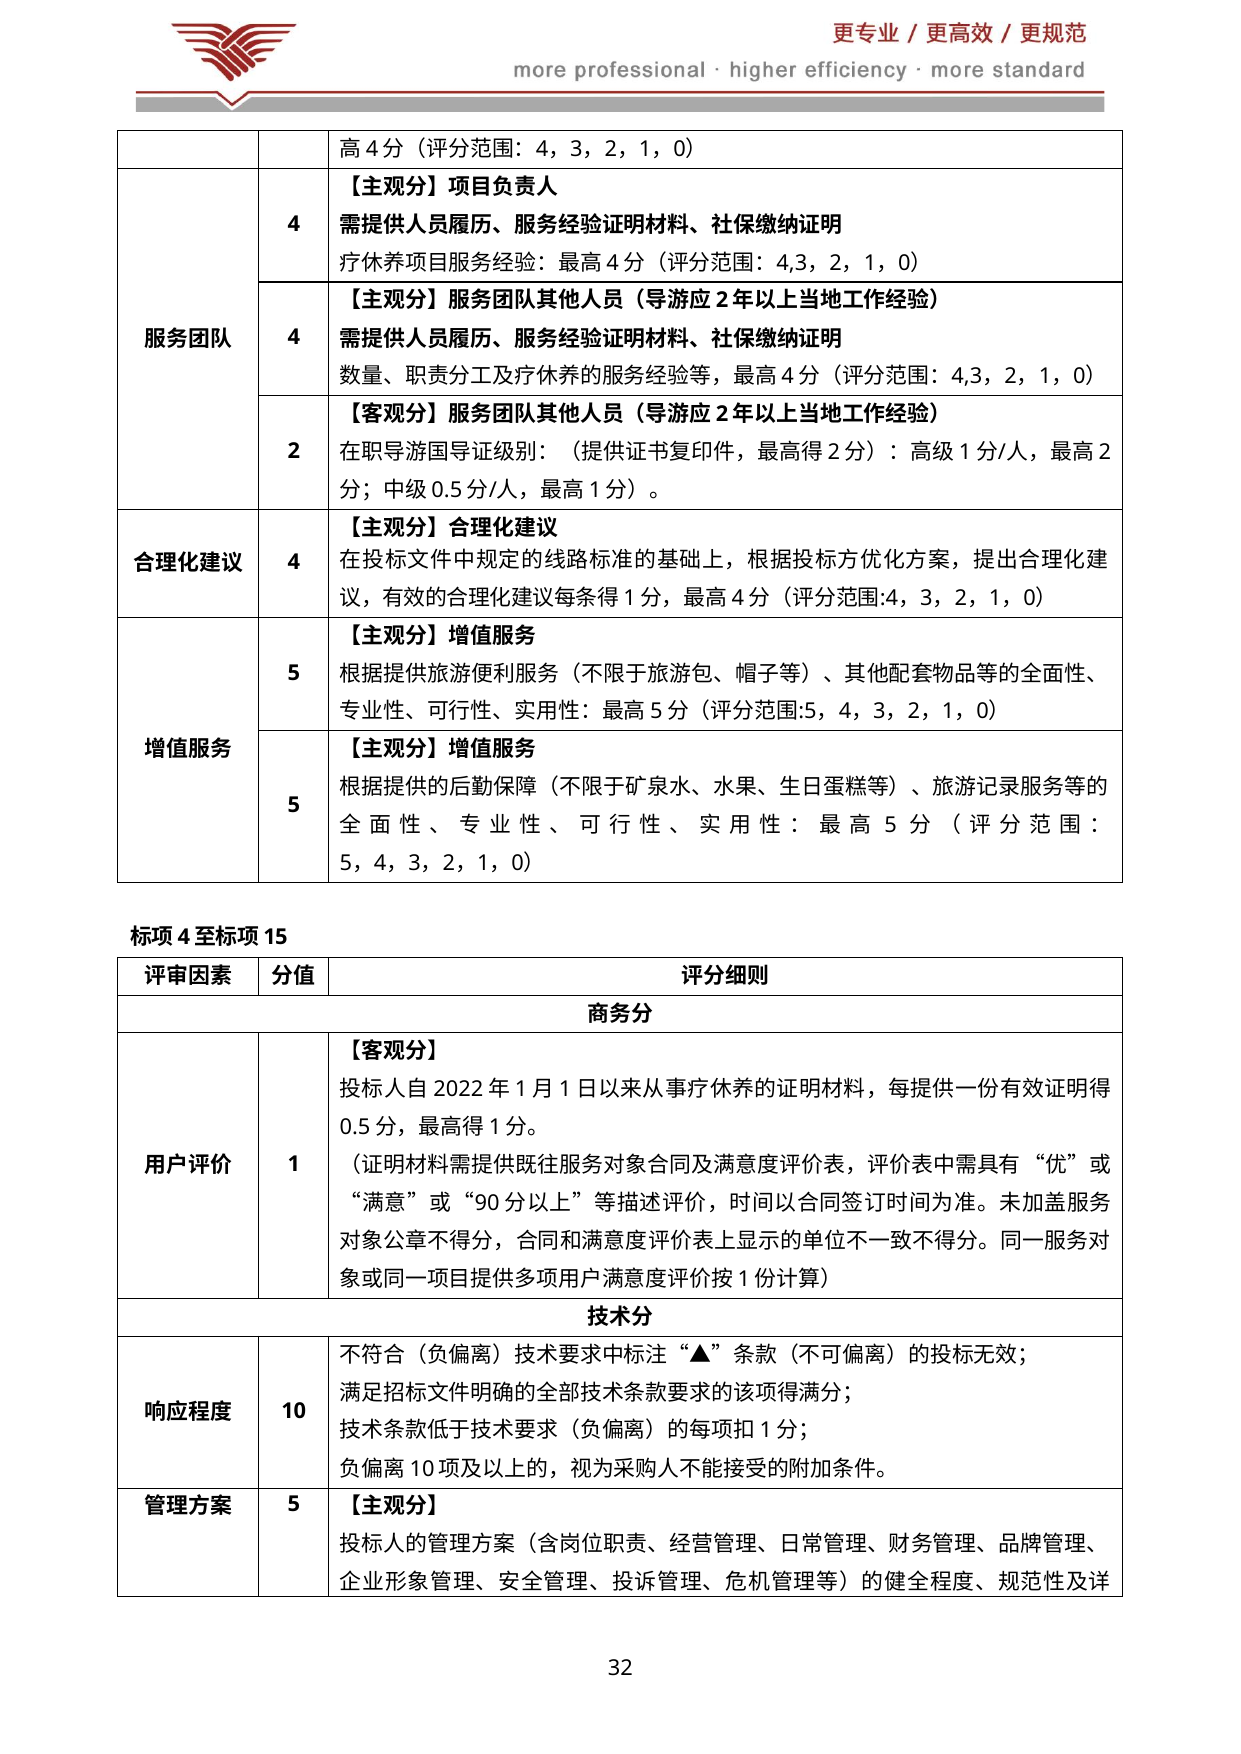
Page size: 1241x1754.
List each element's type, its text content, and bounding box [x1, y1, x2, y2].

table_cell 【客观分】 投标人自2022年1月1日以来从事疗休养的证明材料，每提供一份有效证明得0.5分，最高得1分。 （证明材料需提供既往服务对象合同及满意度评价表，评价表中需具有“优”或“满意”或“90分以上”等描述评价，时间以合同签订时间为准。未加盖服务对象公章不得分，合同和满意度评价表上显示的单位不一致不得分。同一服务对象或同一项目提供多项用户满意度评价按1份计算） [329, 1033, 1122, 1298]
table_cell 【主观分】合理化建议 在投标文件中规定的线路标准的基础上，根据投标方优化方案，提出合理化建议，有效的合理化建议每条得1分，最高4分（评分范围:4，3，2，1，0） [329, 510, 1122, 617]
table_cell 【主观分】增值服务 根据提供的后勤保障（不限于矿泉水、水果、生日蛋糕等）、旅游记录服务等的全面性、专业性、可行性、实用性：最高5分（评分范围：5，4，3，2，1，0） [329, 731, 1122, 882]
picture [135, 0, 1105, 112]
table_cell 用户评价 [118, 1033, 258, 1298]
table_cell 5 [259, 731, 328, 882]
table_cell 合理化建议 [118, 510, 258, 617]
table_header 评审因素 [118, 958, 258, 994]
table_cell 2 [259, 396, 328, 509]
table_cell 【主观分】项目负责人 需提供人员履历、服务经验证明材料、社保缴纳证明 疗休养项目服务经验：最高4分（评分范围：4,3，2，1，0） [329, 169, 1122, 281]
table_cell 【主观分】服务团队其他人员（导游应2年以上当地工作经验） 需提供人员履历、服务经验证明材料、社保缴纳证明 数量、职责分工及疗休养的服务经验等，最高4分（评分范围：4,3，2，1，0） [329, 283, 1122, 395]
table_cell 4 [259, 169, 328, 281]
table_cell 增值服务 [118, 618, 258, 882]
table_header 评分细则 [329, 958, 1122, 994]
table_cell 不符合（负偏离）技术要求中标注“▲”条款（不可偏离）的投标无效； 满足招标文件明确的全部技术条款要求的该项得满分； 技术条款低于技术要求（负偏离）的每项扣1分； 负偏离10项及以上的，视为采购人不能接受的附加条件。 [329, 1337, 1122, 1487]
table_cell 5 [259, 1489, 328, 1596]
table_cell 管理方案 [118, 1489, 258, 1596]
table_cell 【主观分】增值服务 根据提供旅游便利服务（不限于旅游包、帽子等）、其他配套物品等的全面性、专业性、可行性、实用性：最高5分（评分范围:5，4，3，2，1，0） [329, 618, 1122, 730]
table_header 分值 [259, 958, 328, 994]
table_cell 4 [259, 131, 328, 168]
table_cell 5 [259, 618, 328, 730]
table_cell 响应程度 [118, 1337, 258, 1487]
table_cell 1 [259, 1033, 328, 1298]
table_cell 服务团队 [118, 169, 258, 509]
table_cell 4 [259, 510, 328, 617]
table_cell 4 [259, 283, 328, 395]
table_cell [329, 1489, 1122, 1596]
table_cell 商务分 [118, 996, 1122, 1032]
list 标项4至标项15 [130, 919, 1110, 950]
table_cell 10 [259, 1337, 328, 1487]
table_cell 技术分 [118, 1299, 1122, 1336]
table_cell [329, 131, 1122, 168]
table_cell 【客观分】服务团队其他人员（导游应2年以上当地工作经验） 在职导游国导证级别：（提供证书复印件，最高得2分）：高级1分/人，最高2分；中级0.5分/人，最高1分）。 [329, 396, 1122, 509]
